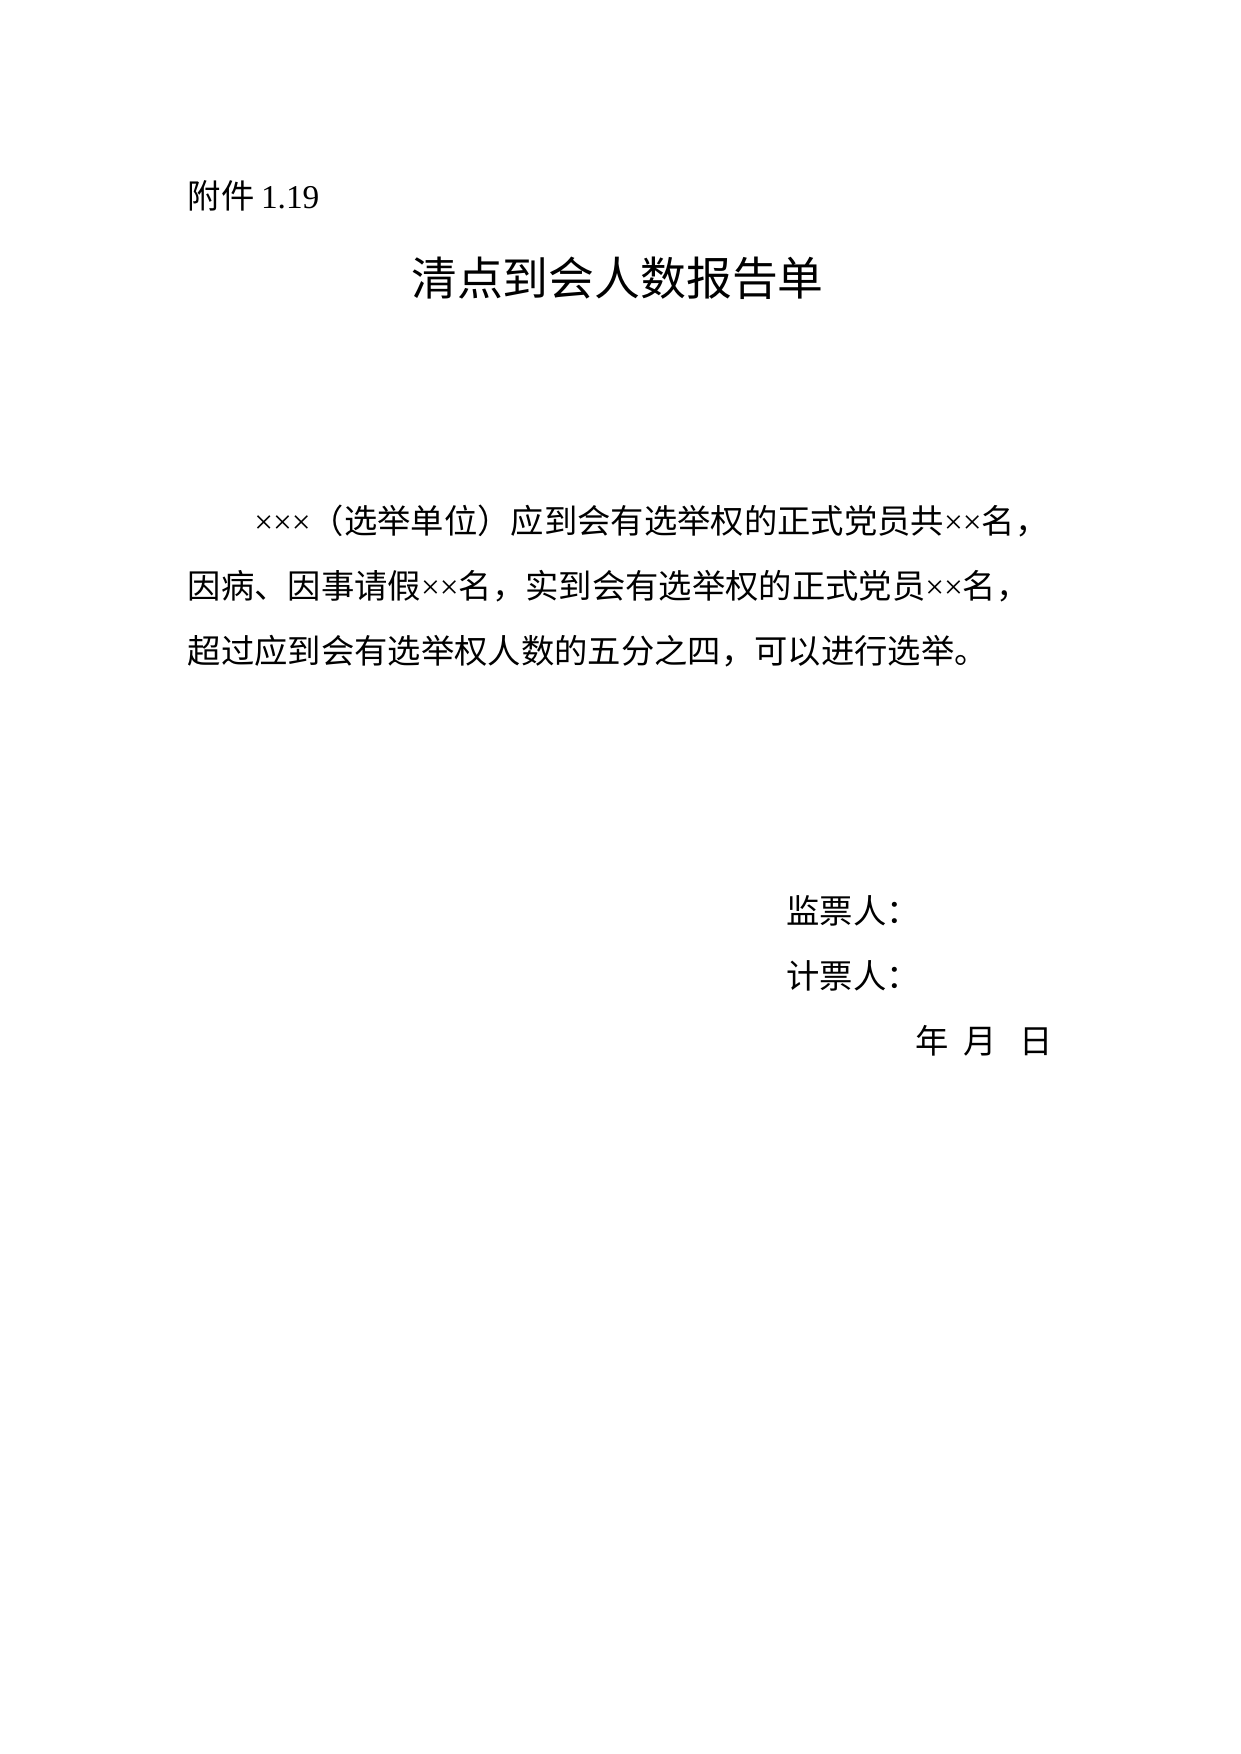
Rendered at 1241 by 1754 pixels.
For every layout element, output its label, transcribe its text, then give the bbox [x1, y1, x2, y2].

text 监票人： [187, 877, 919, 942]
text 计票人： [187, 942, 919, 1007]
text 年 月 日 [187, 1007, 1053, 1072]
text 附件1.19 [187, 162, 986, 227]
text 清点到会人数报告单 [187, 227, 1047, 324]
text ×××（选举单位）应到会有选举权的正式党员共××名，因病、因事请假××名，实到会有选举权的正式党员××名，超过应到会有选举权人数的五分之四，可以进行选举。 [187, 487, 1053, 682]
